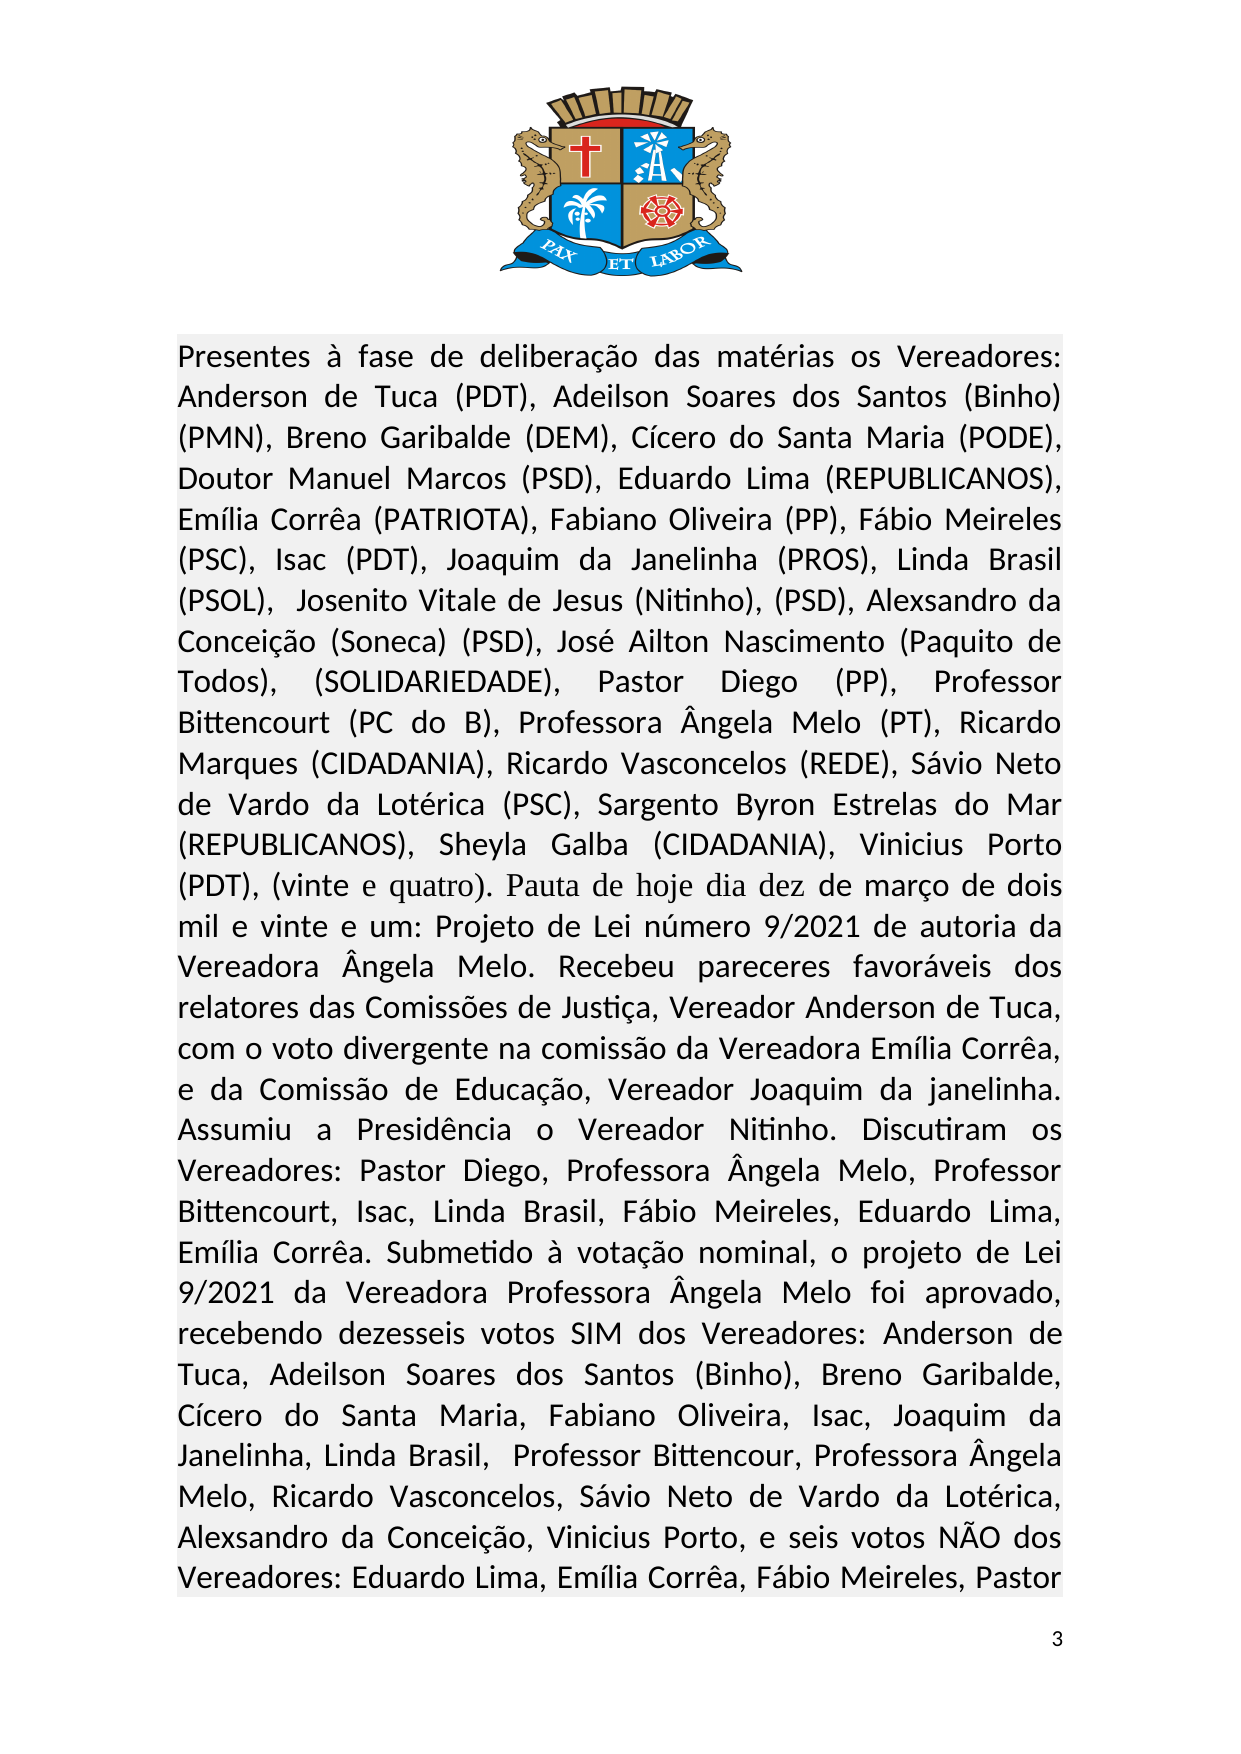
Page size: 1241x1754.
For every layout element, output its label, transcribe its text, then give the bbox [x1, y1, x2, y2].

picture [488, 73, 753, 307]
